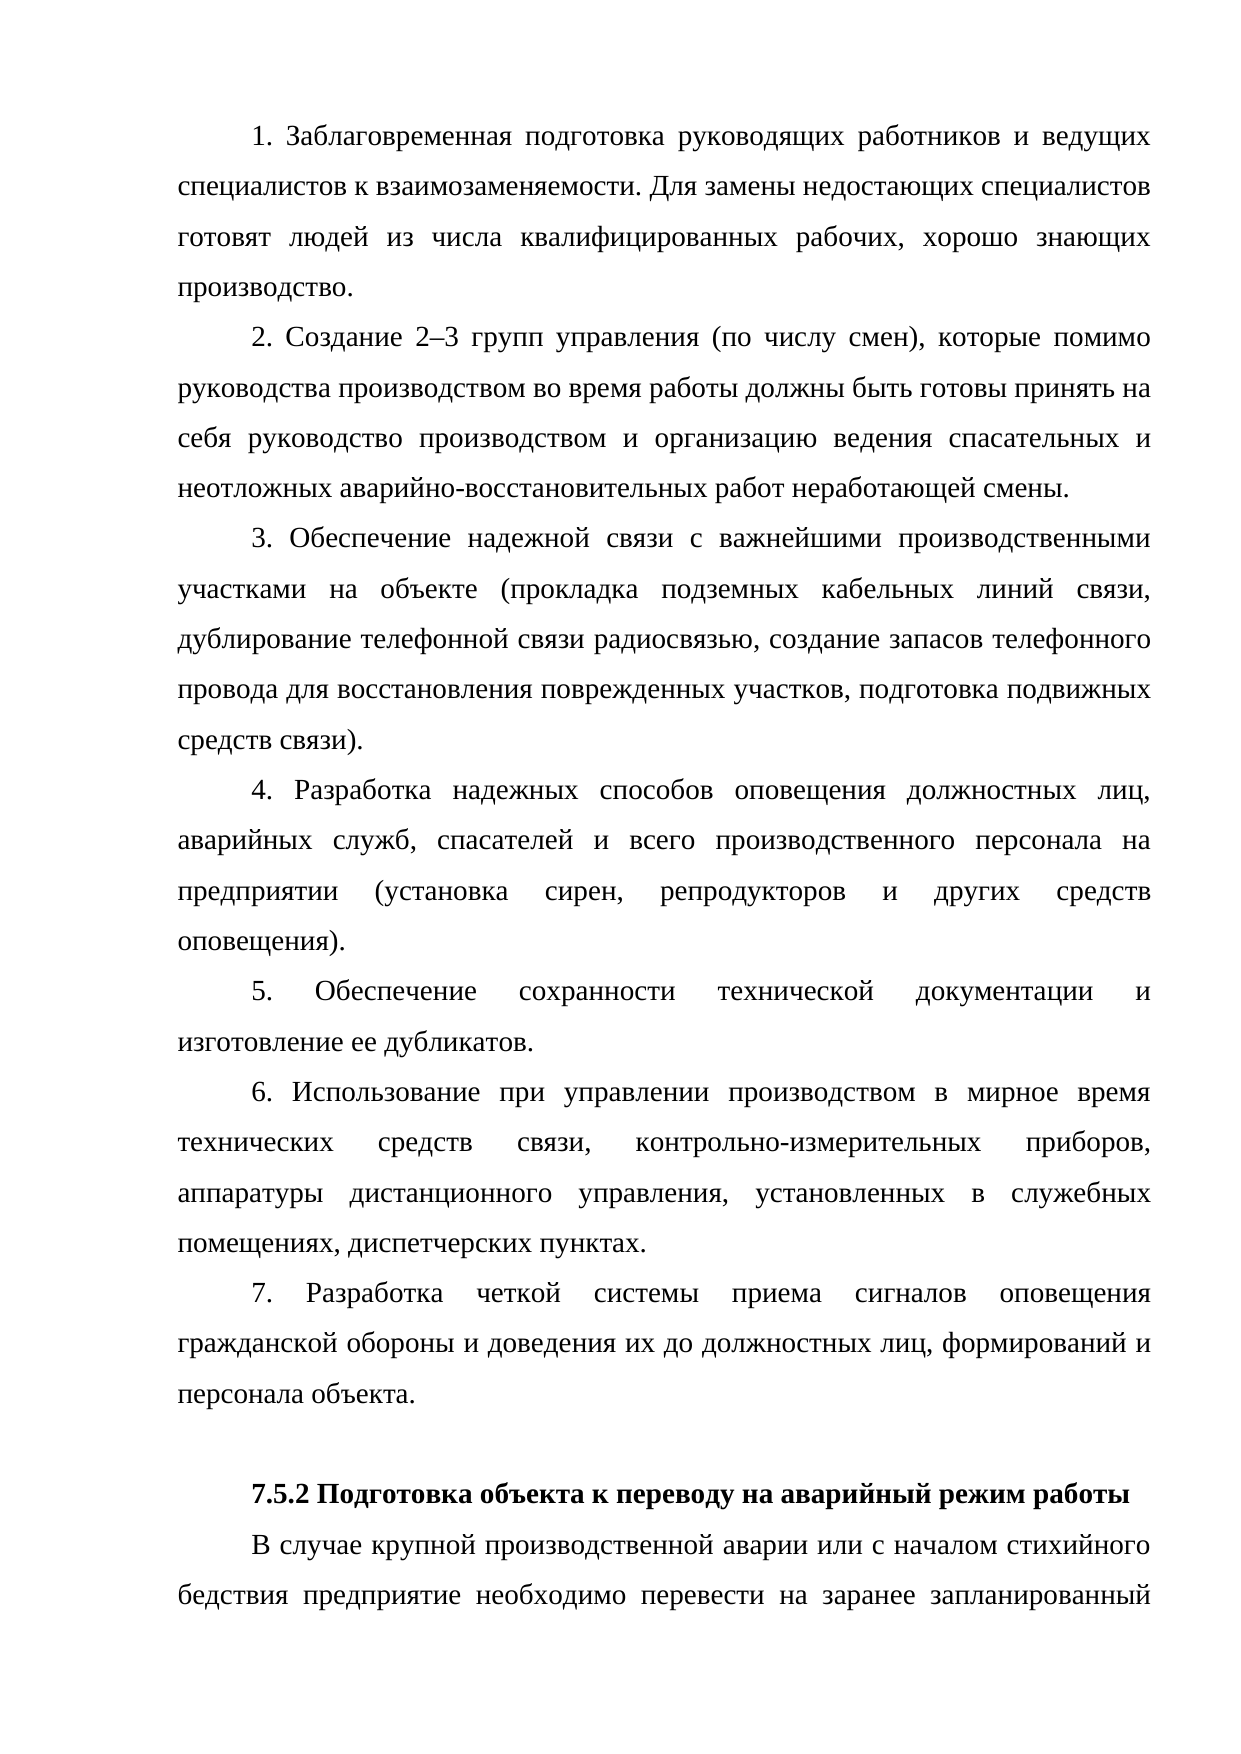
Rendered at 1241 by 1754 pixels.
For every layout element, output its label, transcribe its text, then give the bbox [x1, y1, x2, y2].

text 3. Обеспечение надежной связи с важнейшими производственными участками на объекте (прокладка подземных кабельных линий связи, дублирование телефонной связи радиосвязью, создание запасов телефонного провода для восстановления поврежденных участков, подготовка подвижных средств связи). [177, 521, 1152, 755]
text 7. Разработка четкой системы приема сигналов оповещения гражданской обороны и доведения их до должностных лиц, формирований и персонала объекта. [177, 1275, 1152, 1409]
text 5. Обеспечение сохранности технической документации и изготовление ее дубликатов. [177, 973, 1152, 1057]
text 7.5.2 Подготовка объекта к переводу на аварийный режим работы [177, 1477, 1152, 1510]
text 1. Заблаговременная подготовка руководящих работников и ведущих специалистов к взаимозаменяемости. Для замены недостающих специалистов готовят людей из числа квалифицированных рабочих, хорошо знающих производство. [177, 118, 1152, 303]
text 4. Разработка надежных способов оповещения должностных лиц, аварийных служб, спасателей и всего производственного персонала на предприятии (установка сирен, репродукторов и других средств оповещения). [177, 772, 1152, 957]
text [177, 1527, 1152, 1611]
text 2. Создание 2–3 групп управления (по числу смен), которые помимо руководства производством во время работы должны быть готовы принять на себя руководство производством и организацию ведения спасательных и неотложных аварийно-восстановительных работ неработающей смены. [177, 319, 1152, 504]
text 6. Использование при управлении производством в мирное время технических средств связи, контрольно-измерительных приборов, аппаратуры дистанционного управления, установленных в служебных помещениях, диспетчерских пунктах. [177, 1074, 1152, 1258]
